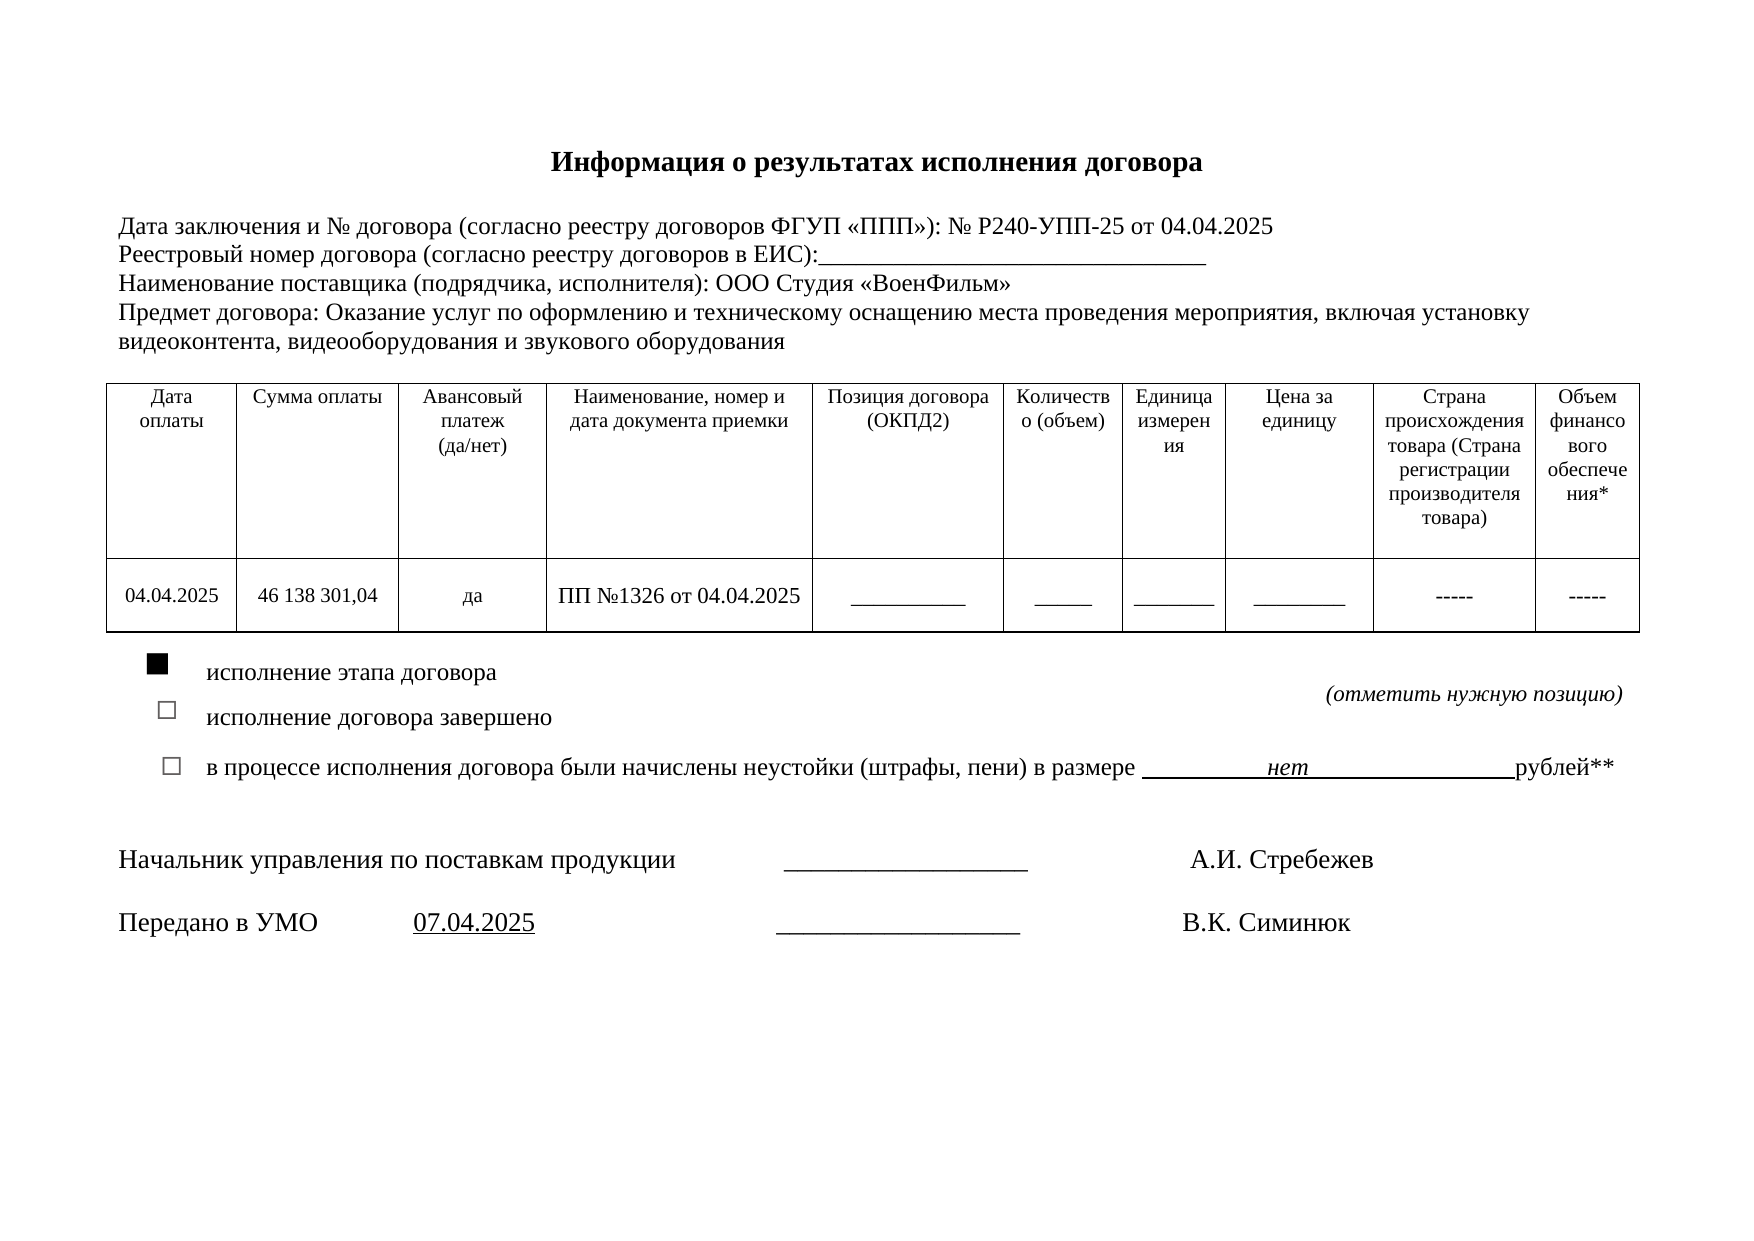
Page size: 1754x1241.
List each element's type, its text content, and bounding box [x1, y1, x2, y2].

table_cell [107, 702, 195, 731]
table_header Количество (объем) [1004, 384, 1122, 558]
text Наименование поставщика (подрядчика, исполнителя): ООО Студия «ВоенФильм» [118, 268, 1636, 297]
table_header Наименование, номер и дата документа приемки [547, 384, 812, 558]
table_cell ----- [1374, 559, 1535, 631]
table_cell 04.04.2025 [107, 559, 236, 631]
text Начальник управления по поставкам продукции __________________ А.И. Стребежев [118, 843, 1636, 874]
table_header Позиция договора (ОКПД2) [813, 384, 1003, 558]
text Передано в УМО 07.04.2025 __________________ В.К. Симинюк [118, 906, 1636, 937]
table_cell да [399, 559, 546, 631]
table_header (отметить нужную позицию) [1314, 657, 1639, 731]
table_cell ----- [1536, 559, 1639, 631]
table_cell 46 138 301,04 [237, 559, 398, 631]
table_cell исполнение договора завершено [195, 702, 1314, 731]
table_header исполнение этапа договора [195, 657, 1314, 702]
text в процессе исполнения договора были начислены неустойки (штрафы, пени) в размере __________нет________________ рублей** [118, 752, 1636, 781]
table_header Единица измерения [1123, 384, 1225, 558]
text Предмет договора: Оказание услуг по оформлению и техническому оснащению места проведения мероприятия, включая установку видеоконтента, видеооборудования и звукового оборудования [118, 297, 1636, 354]
text Дата заключения и № договора (согласно реестру договоров ФГУП «ППП»): № Р240-УПП-25 от 04.04.2025 [118, 211, 1636, 239]
table_cell _____ [1004, 559, 1122, 631]
table_cell ________ [1226, 559, 1373, 631]
table_cell ПП №1326 от 04.04.2025 [547, 559, 812, 631]
table_header Дата оплаты [107, 384, 236, 558]
table_cell _______ [1123, 559, 1225, 631]
text Реестровый номер договора (согласно реестру договоров в ЕИС):_______________________________ [118, 239, 1636, 268]
text Информация о результатах исполнения договора [118, 144, 1636, 177]
table_header Цена за единицу [1226, 384, 1373, 558]
table_cell __________ [813, 559, 1003, 631]
table_header [107, 657, 195, 702]
table_header Страна происхождения товара (Страна регистрации производителя товара) [1374, 384, 1535, 558]
table_header Авансовый платеж (да/нет) [399, 384, 546, 558]
table_header Сумма оплаты [237, 384, 398, 558]
table_header Объем финансового обеспечения* [1536, 384, 1639, 558]
